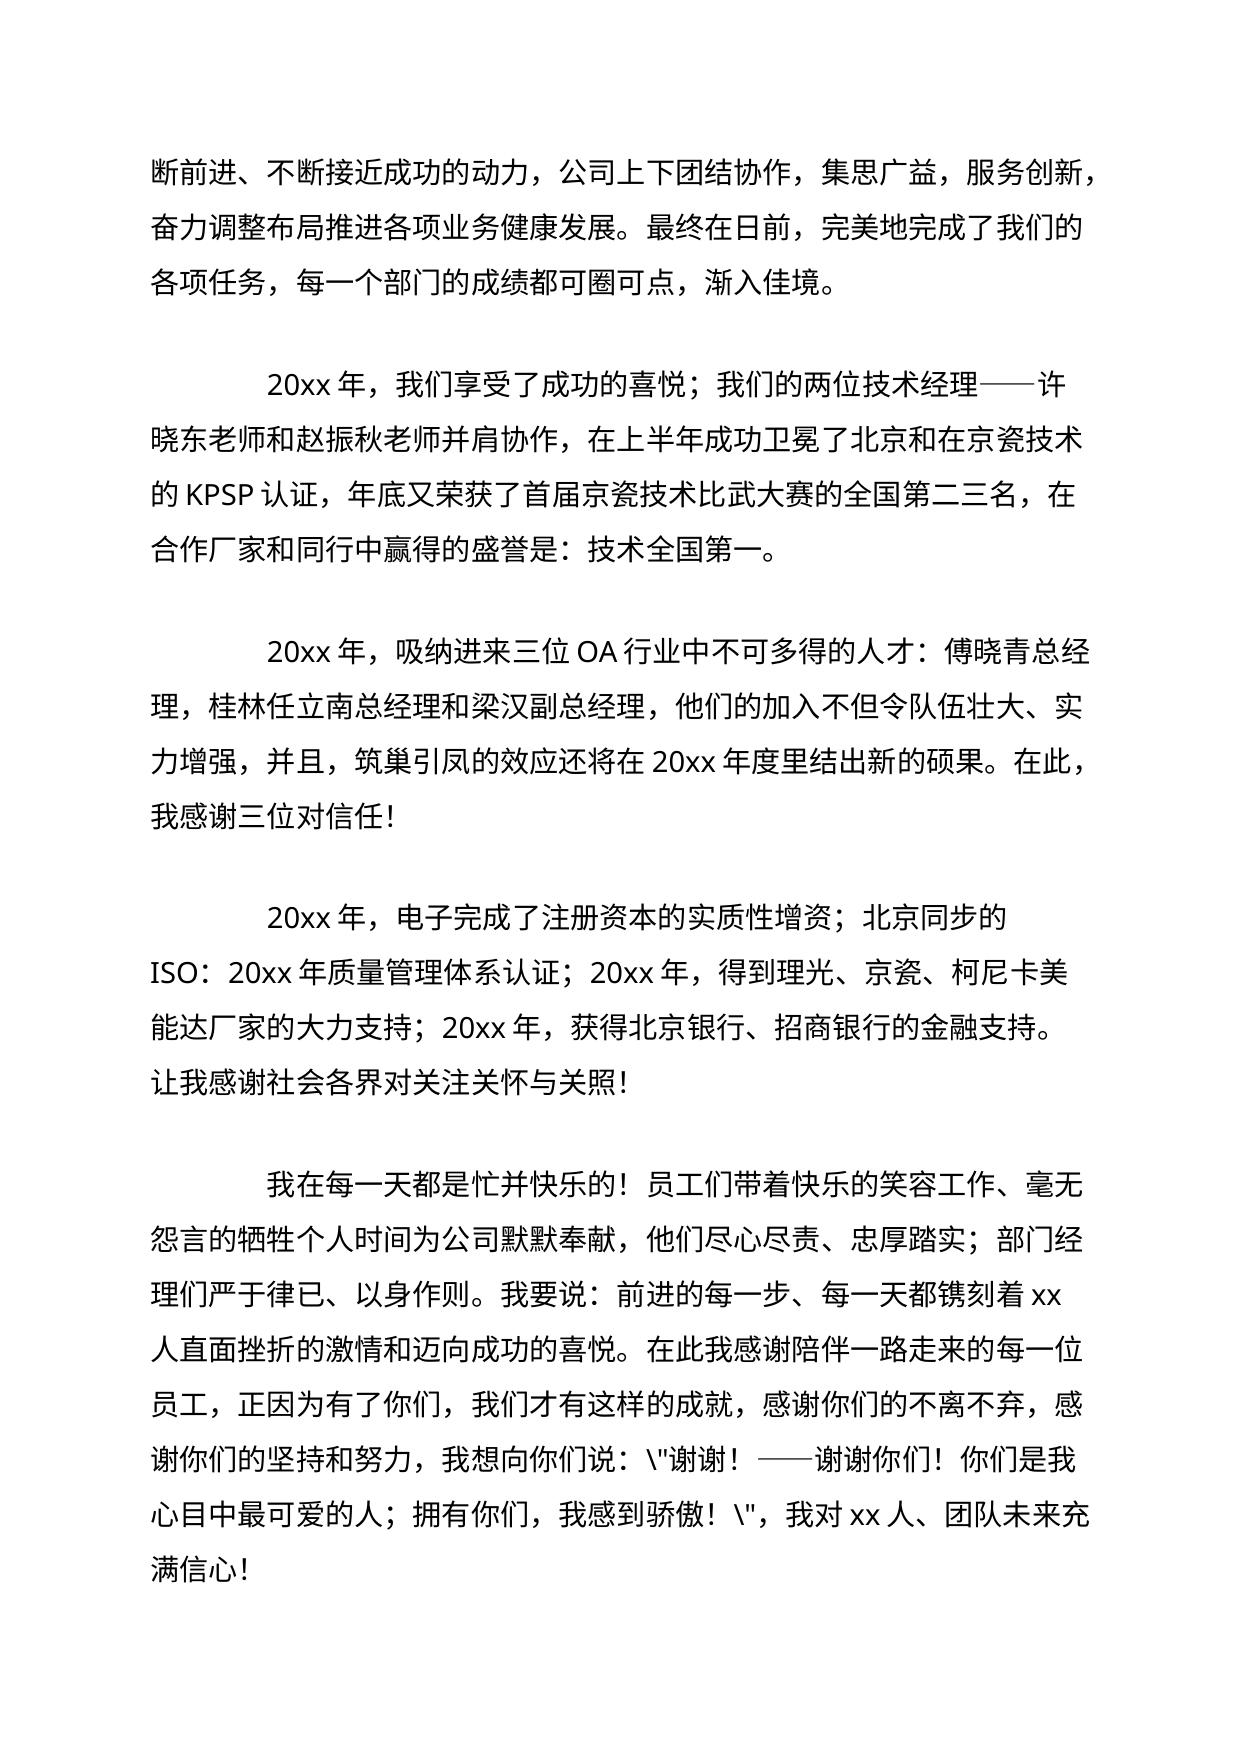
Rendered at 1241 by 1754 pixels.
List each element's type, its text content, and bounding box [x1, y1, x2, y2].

text 20xx年，我们享受了成功的喜悦；我们的两位技术经理――许晓东老师和赵振秋老师并肩协作，在上半年成功卫冕了北京和在京瓷技术的KPSP认证，年底又荣获了首届京瓷技术比武大赛的全国第二三名，在合作厂家和同行中赢得的盛誉是：技术全国第一。 [150, 362, 1090, 569]
text 20xx年，吸纳进来三位OA行业中不可多得的人才：傅晓青总经理，桂林任立南总经理和梁汉副总经理，他们的加入不但令队伍壮大、实力增强，并且，筑巢引凤的效应还将在20xx年度里结出新的硕果。在此，我感谢三位对信任！ [150, 628, 1090, 835]
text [150, 150, 1090, 302]
text 我在每一天都是忙并快乐的！员工们带着快乐的笑容工作、毫无怨言的牺牲个人时间为公司默默奉献，他们尽心尽责、忠厚踏实；部门经理们严于律已、以身作则。我要说：前进的每一步、每一天都镌刻着xx人直面挫折的激情和迈向成功的喜悦。在此我感谢陪伴一路走来的每一位员工，正因为有了你们，我们才有这样的成就，感谢你们的不离不弃，感谢你们的坚持和努力，我想向你们说：\"谢谢！――谢谢你们！你们是我心目中最可爱的人；拥有你们，我感到骄傲！\"，我对xx人、团队未来充满信心！ [150, 1162, 1090, 1588]
text 20xx年，电子完成了注册资本的实质性增资；北京同步的ISO：20xx年质量管理体系认证；20xx年，得到理光、京瓷、柯尼卡美能达厂家的大力支持；20xx年，获得北京银行、招商银行的金融支持。让我感谢社会各界对关注关怀与关照！ [150, 895, 1090, 1102]
